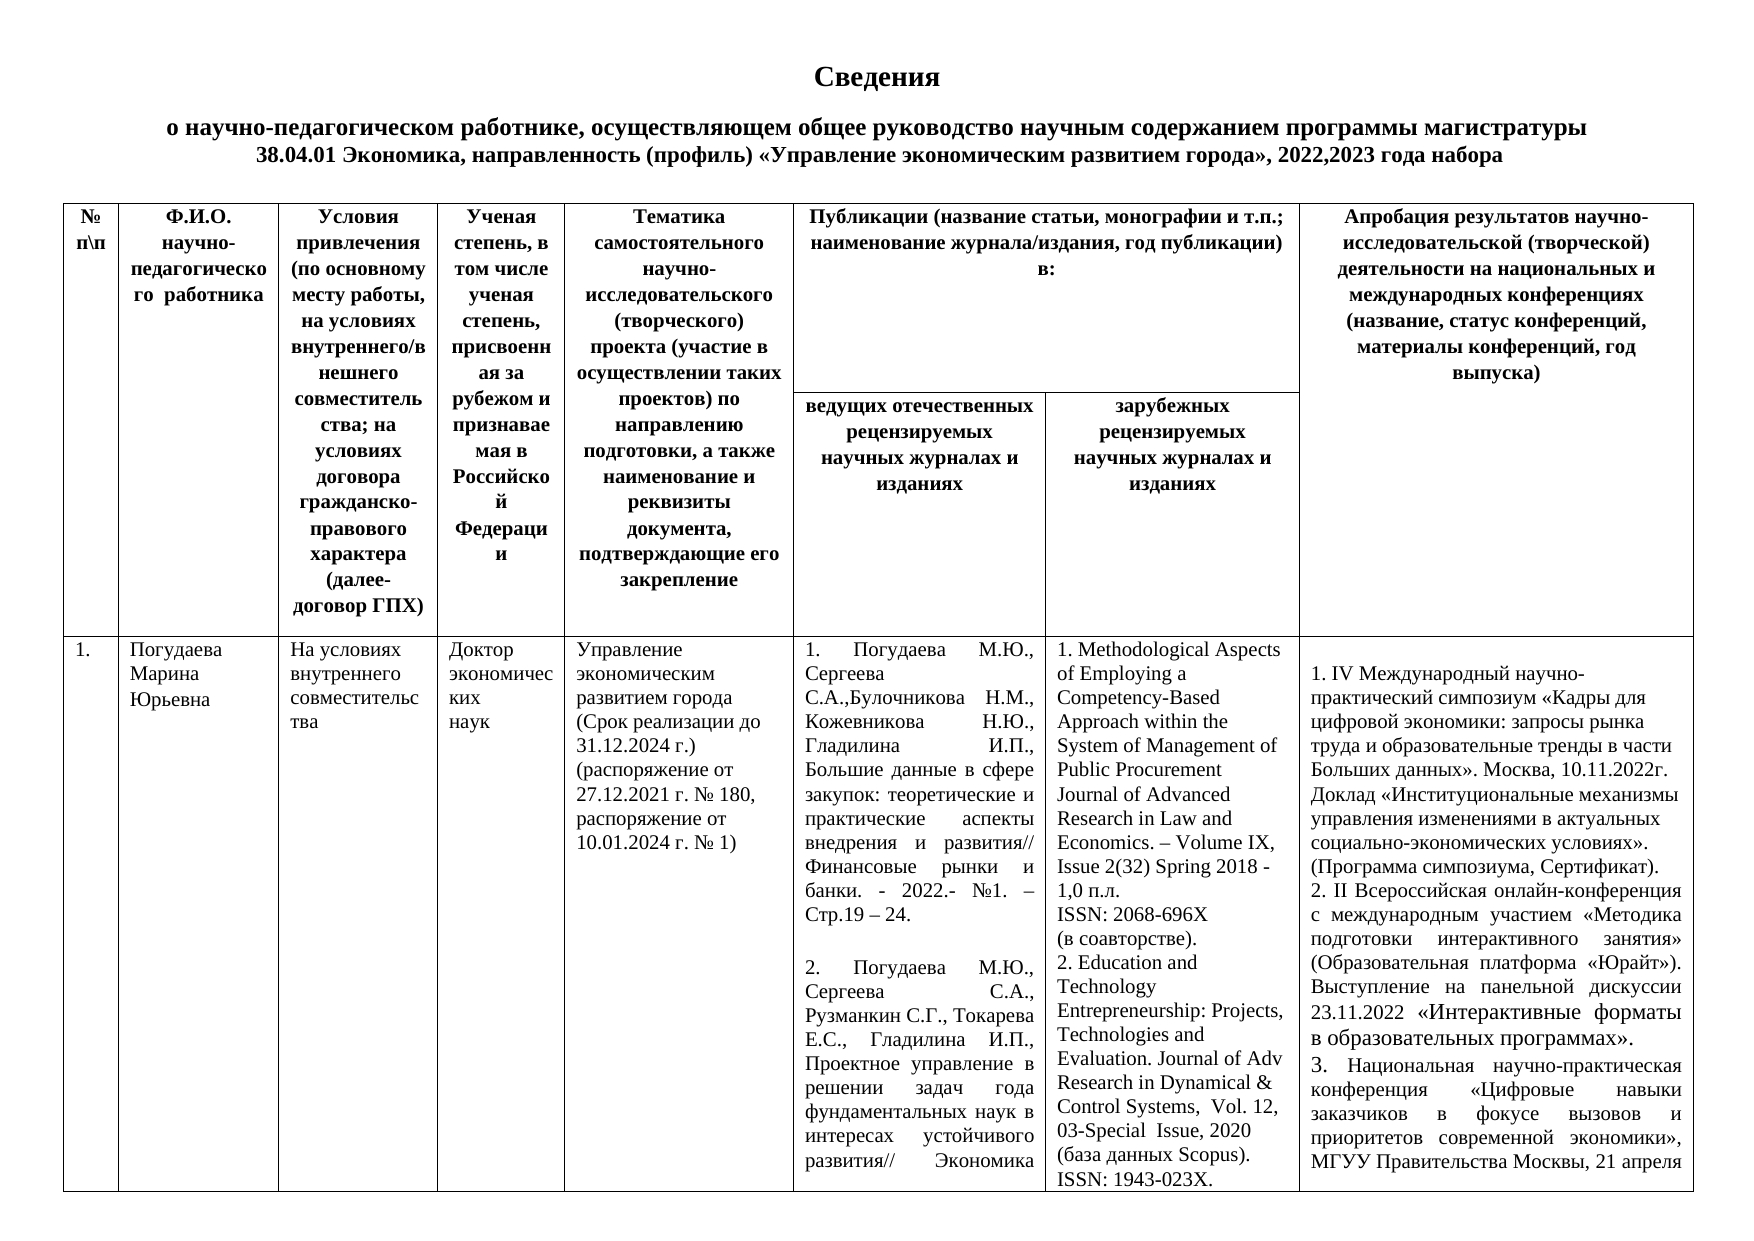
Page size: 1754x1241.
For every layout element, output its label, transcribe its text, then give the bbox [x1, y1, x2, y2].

table_header № п\п [64, 204, 118, 636]
text Сведения [118, 59, 1636, 93]
table_header Условия привлечения (по основному месту работы, на условиях внутреннего/внешнего совместительства; на условиях договора гражданско-правового характера (далее-договор ГПХ) [279, 204, 437, 636]
table_header Тематика самостоятельного научно-исследовательского (творческого) проекта (участие в осуществлении таких проектов) по направлению подготовки, а также наименование и реквизиты документа, подтверждающие его закрепление [565, 204, 793, 636]
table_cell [794, 637, 1045, 1191]
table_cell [565, 637, 793, 1191]
table_header Ф.И.О. научно-педагогического работника [119, 204, 278, 636]
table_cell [119, 637, 278, 1191]
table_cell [438, 637, 564, 1191]
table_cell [1300, 637, 1693, 1191]
table_cell зарубежных рецензируемых научных журналах и изданиях [1046, 393, 1299, 636]
table_cell ведущих отечественных рецензируемых научных журналах и изданиях [794, 393, 1045, 636]
table_header Публикации (название статьи, монографии и т.п.; наименование журнала/издания, год публикации) в: [794, 204, 1299, 392]
text о научно-педагогическом работнике, осуществляющем общее руководство научным содержанием программы магистратуры [118, 112, 1636, 141]
table_cell 1. [64, 637, 118, 1191]
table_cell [279, 637, 437, 1191]
text 38.04.01 Экономика, направленность (профиль) «Управление экономическим развитием города», 2022,2023 года набора [118, 141, 1636, 167]
table_header Ученая степень, в том числе ученая степень, присвоенная за рубежом и признаваемая в Российской Федерации [438, 204, 564, 636]
table_header Апробация результатов научно-исследовательской (творческой) деятельности на национальных и международных конференциях (название, статус конференций, материалы конференций, год выпуска) [1300, 204, 1693, 636]
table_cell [1046, 637, 1299, 1191]
